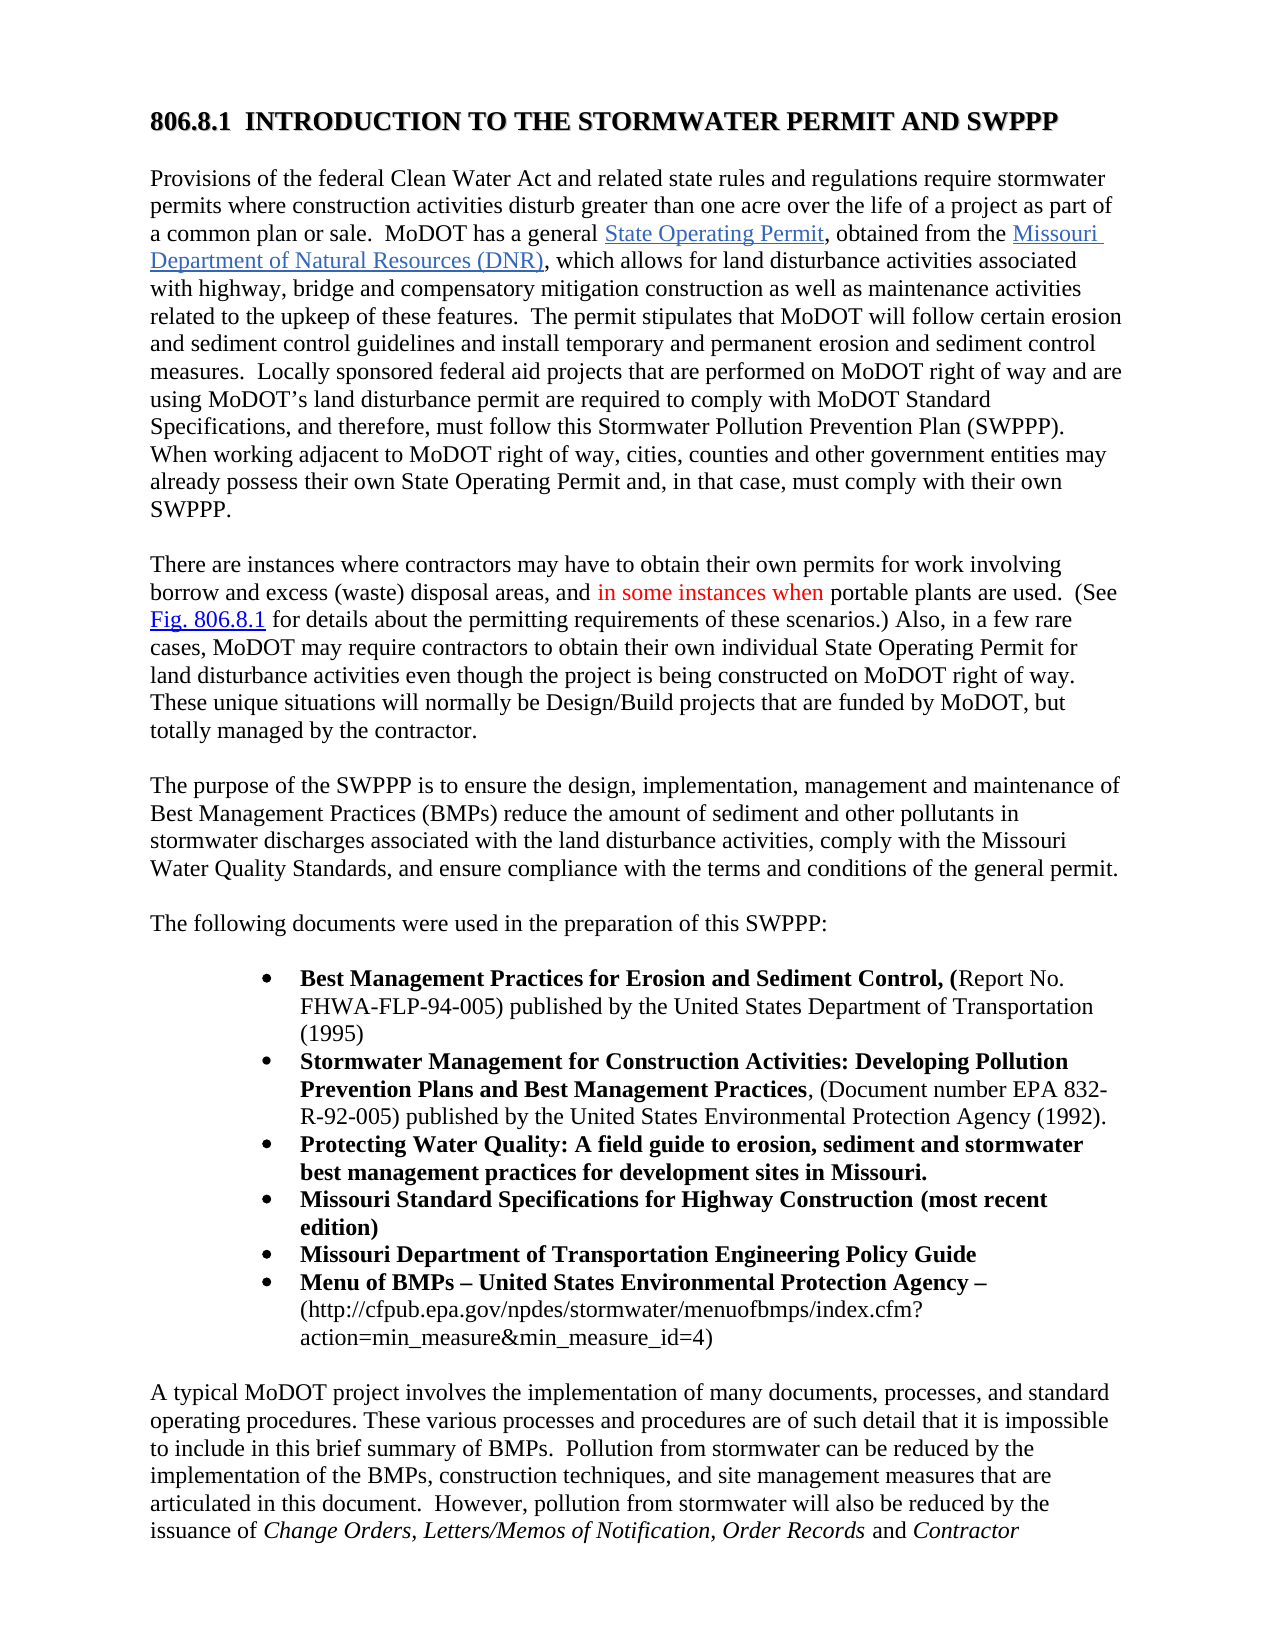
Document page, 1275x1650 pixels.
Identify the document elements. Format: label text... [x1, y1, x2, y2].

list Menu of BMPs – United States Environmental Protection Agency – [262, 1268, 1125, 1296]
list Missouri Standard Specifications for Highway Construction (most recent edition) [262, 1185, 1125, 1240]
text The purpose of the SWPPP is to ensure the design, implementation, management and maintenance of Best Management Practices (BMPs) reduce the amount of sediment and other pollutants in stormwater discharges associated with the land disturbance activities, comply with the Missouri Water Quality Standards, and ensure compliance with the terms and conditions of the general permit. [150, 771, 1125, 881]
list Protecting Water Quality: A field guide to erosion, sediment and stormwater best management practices for development sites in Missouri. [262, 1130, 1125, 1185]
text The following documents were used in the preparation of this SWPPP: [150, 909, 1125, 937]
subtitle 806.8.1 Introduction to the Stormwater Permit and SWPPP [150, 105, 1125, 136]
list Missouri Department of Transportation Engineering Policy Guide [262, 1240, 1125, 1268]
list Best Management Practices for Erosion and Sediment Control, (Report No. FHWA-FLP-94-005) published by the United States Department of Transportation (1995) [262, 964, 1125, 1047]
text There are instances where contractors may have to obtain their own permits for work involving borrow and excess (waste) disposal areas, and in some instances when portable plants are used. (See Fig. 806.8.1 for details about the permitting requirements of these scenarios.) Also, in a few rare cases, MoDOT may require contractors to obtain their own individual State Operating Permit for land disturbance activities even though the project is being constructed on MoDOT right of way. These unique situations will normally be Design/Build projects that are funded by MoDOT, but totally managed by the contractor. [150, 550, 1125, 743]
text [150, 1378, 1125, 1544]
list Stormwater Management for Construction Activities: Developing Pollution Prevention Plans and Best Management Practices, (Document number EPA 832-R-92-005) published by the United States Environmental Protection Agency (1992). [262, 1047, 1125, 1130]
text Provisions of the federal Clean Water Act and related state rules and regulations require stormwater permits where construction activities disturb greater than one acre over the life of a project as part of a common plan or sale. MoDOT has a general State Operating Permit, obtained from the Missouri Department of Natural Resources (DNR), which allows for land disturbance activities associated with highway, bridge and compensatory mitigation construction as well as maintenance activities related to the upkeep of these features. The permit stipulates that MoDOT will follow certain erosion and sediment control guidelines and install temporary and permanent erosion and sediment control measures. Locally sponsored federal aid projects that are performed on MoDOT right of way and are using MoDOT’s land disturbance permit are required to comply with MoDOT Standard Specifications, and therefore, must follow this Stormwater Pollution Prevention Plan (SWPPP). When working adjacent to MoDOT right of way, cities, counties and other government entities may already possess their own State Operating Permit and, in that case, must comply with their own SWPPP. [150, 164, 1125, 523]
text (http://cfpub.epa.gov/npdes/stormwater/menuofbmps/index.cfm?action=min_measure&min_measure_id=4) [300, 1296, 1125, 1351]
